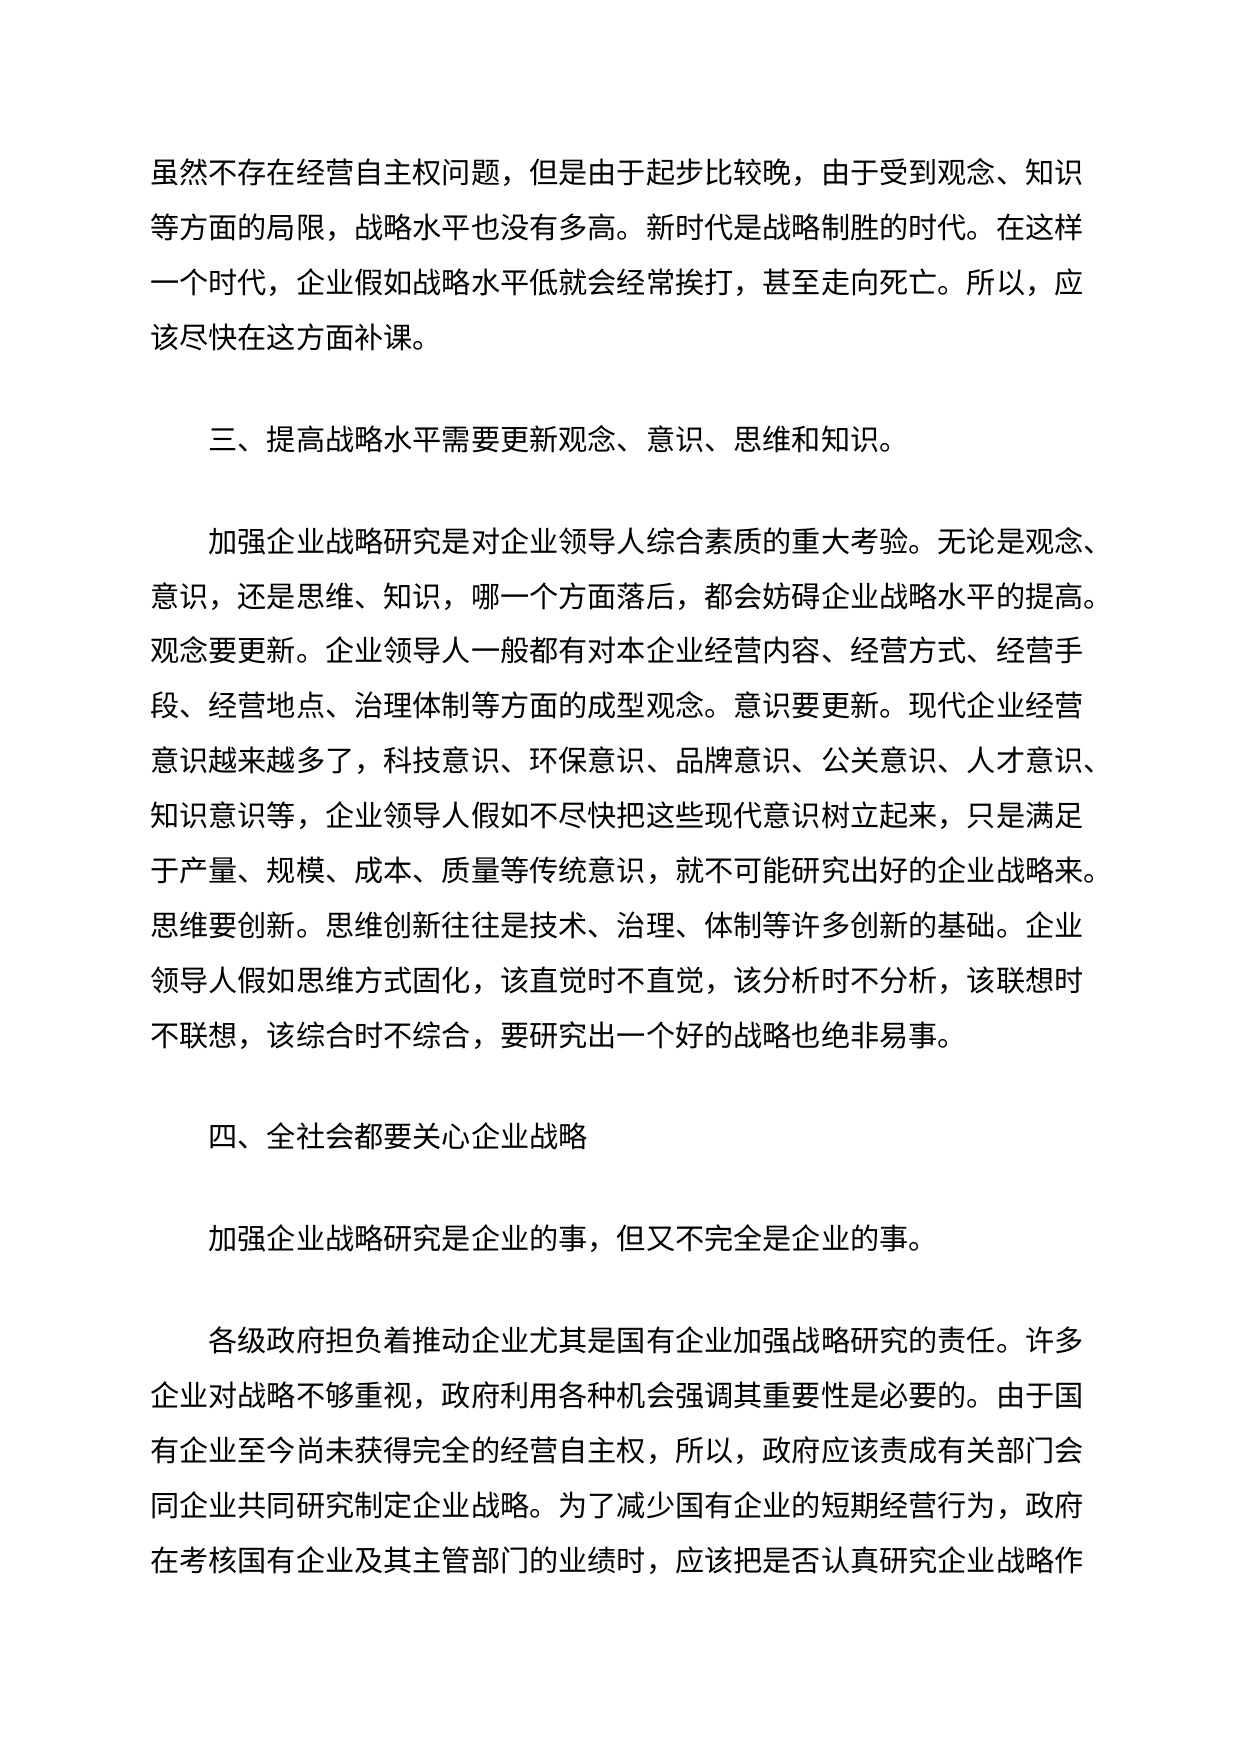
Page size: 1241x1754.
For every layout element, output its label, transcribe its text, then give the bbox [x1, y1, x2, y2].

text 加强企业战略研究是对企业领导人综合素质的重大考验。无论是观念、意识，还是思维、知识，哪一个方面落后，都会妨碍企业战略水平的提高。观念要更新。企业领导人一般都有对本企业经营内容、经营方式、经营手段、经营地点、治理体制等方面的成型观念。意识要更新。现代企业经营意识越来越多了，科技意识、环保意识、品牌意识、公关意识、人才意识、知识意识等，企业领导人假如不尽快把这些现代意识树立起来，只是满足于产量、规模、成本、质量等传统意识，就不可能研究出好的企业战略来。思维要创新。思维创新往往是技术、治理、体制等许多创新的基础。企业领导人假如思维方式固化，该直觉时不直觉，该分析时不分析，该联想时不联想，该综合时不综合，要研究出一个好的战略也绝非易事。 [150, 518, 1090, 1054]
text 四、全社会都要关心企业战略 [150, 1114, 1090, 1156]
text 加强企业战略研究是企业的事，但又不完全是企业的事。 [150, 1216, 1090, 1258]
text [150, 1318, 1090, 1579]
text 三、提高战略水平需要更新观念、意识、思维和知识。 [150, 416, 1090, 459]
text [150, 150, 1090, 357]
